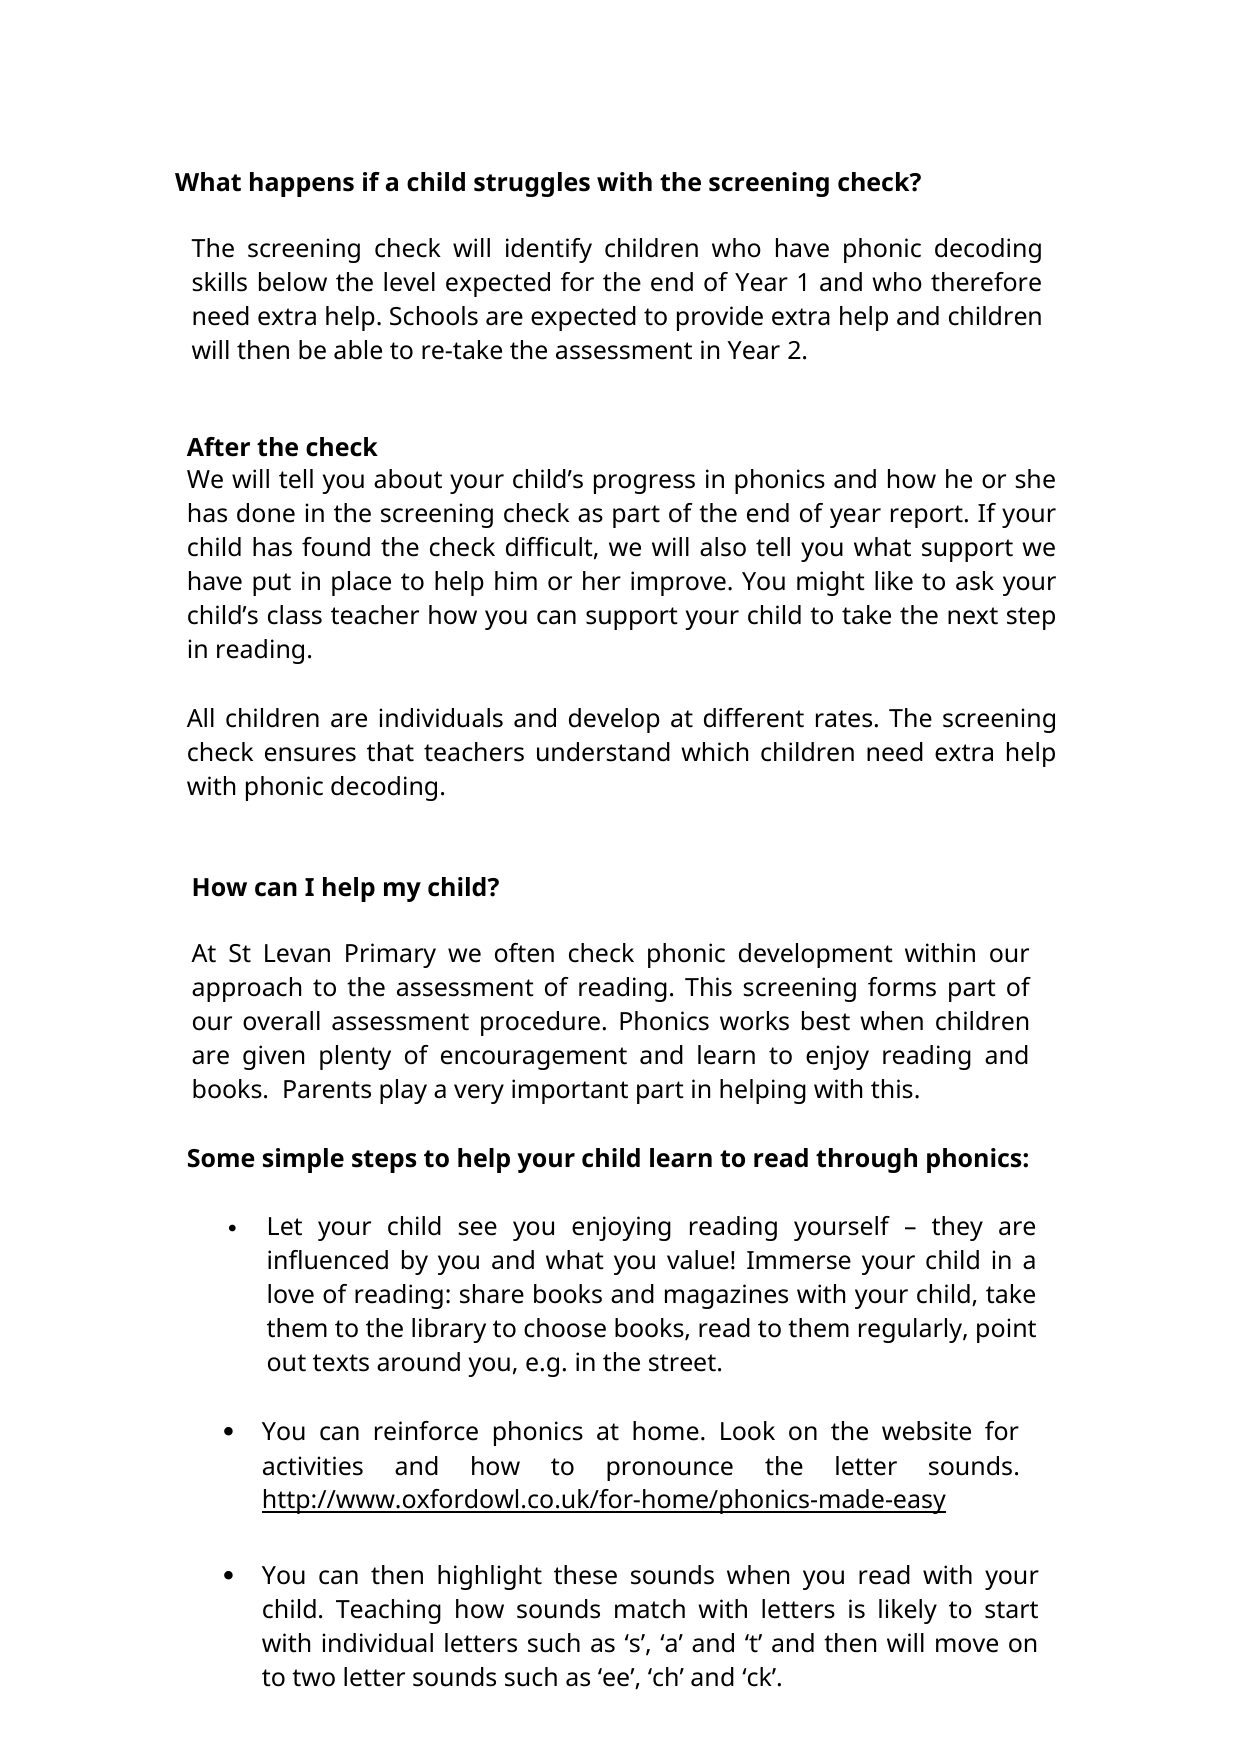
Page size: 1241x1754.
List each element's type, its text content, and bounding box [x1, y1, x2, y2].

text After the check [187, 435, 1058, 461]
list You can reinforce phonics at home. Look on the website for activities and how to pronounce the letter sounds. http://www.oxfordowl.co.uk/for-home/phonics-made-easy [224, 1414, 1020, 1516]
list You can then highlight these sounds when you read with your child. Teaching how sounds match with letters is likely to start with individual letters such as ‘s’, ‘a’ and ‘t’ and then will move on to two letter sounds such as ‘ee’, ‘ch’ and ‘ck’. [224, 1557, 1040, 1694]
subtitle How can I help my child? [191, 869, 1043, 903]
text All children are individuals and develop at different rates. The screening check ensures that teachers understand which children need extra help with phonic decoding. [187, 701, 1058, 803]
text The screening check will identify children who have phonic decoding skills below the level expected for the end of Year 1 and who therefore need extra help. Schools are expected to provide extra help and children will then be able to re-take the assessment in Year 2. [191, 231, 1043, 367]
list Let your child see you enjoying reading yourself – they are influenced by you and what you value! Immerse your child in a love of reading: share books and magazines with your child, take them to the library to choose books, read to them regularly, point out texts around you, e.g. in the street. [229, 1209, 1037, 1379]
text We will tell you about your child’s progress in phonics and how he or she has done in the screening check as part of the end of year report. If your child has found the check difficult, we will also tell you what support we have put in place to help him or her improve. You might like to ask your child’s class teacher how you can support your child to take the next step in reading. [187, 461, 1058, 666]
subtitle What happens if a child struggles with the screening check? [175, 164, 1043, 199]
text At St Levan Primary we often check phonic development within our approach to the assessment of reading. This screening forms part of our overall assessment procedure. Phonics works best when children are given plenty of encouragement and learn to enjoy reading and books. Parents play a very important part in helping with this. [191, 935, 1031, 1106]
text Some simple steps to help your child learn to read through phonics: [187, 1141, 1058, 1175]
